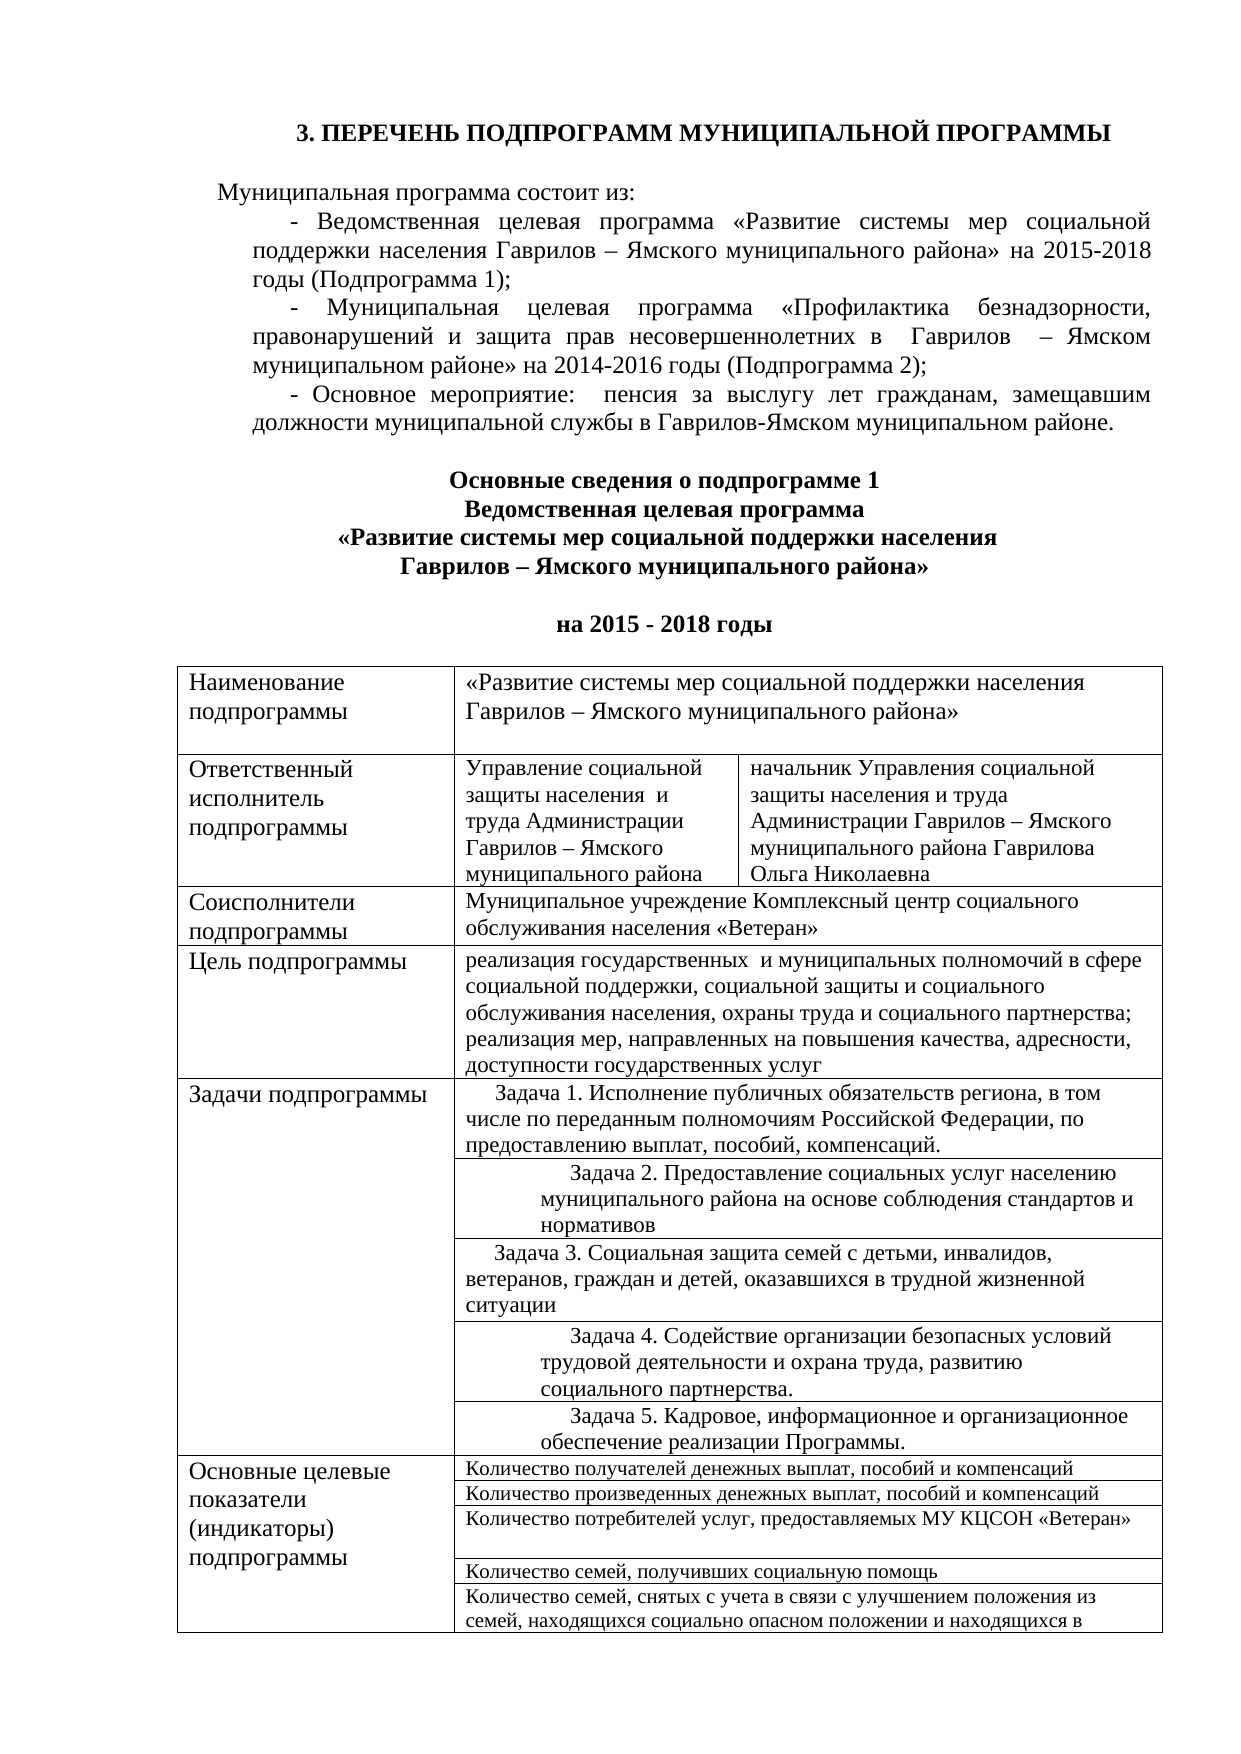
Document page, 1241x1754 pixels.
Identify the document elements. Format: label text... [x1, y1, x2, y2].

text - Основное мероприятие: пенсия за выслугу лет гражданам, замещавшим должности муниципальной службы в Гаврилов-Ямском муниципальном районе. [252, 379, 1152, 436]
table_cell Задачи подпрограммы [178, 1079, 454, 1455]
list на 2015 - 2018 годы [177, 609, 1152, 637]
table_cell Задача 5. Кадровое, информационное и организационное обеспечение реализации Программы. [455, 1402, 1162, 1455]
text 3. ПЕРЕЧЕНЬ ПОДПРОГРАММ МУНИЦИПАЛЬНОЙ ПРОГРАММЫ [177, 118, 1152, 147]
list Ведомственная целевая программа [177, 494, 1152, 522]
table_cell Количество потребителей услуг, предоставляемых МУ КЦСОН «Ветеран» [455, 1506, 1162, 1558]
table_cell Муниципальное учреждение Комплексный центр социального обслуживания населения «Ветеран» [455, 887, 1162, 945]
table_cell Количество семей, получивших социальную помощь [455, 1559, 1162, 1583]
table_cell Управление социальной защиты населения и труда Администрации Гаврилов – Ямского муниципального района [455, 755, 738, 886]
table_cell Количество получателей денежных выплат, пособий и компенсаций [455, 1456, 1162, 1480]
text Муниципальная программа состоит из: [177, 177, 1152, 206]
table_cell Цель подпрограммы [178, 946, 454, 1078]
list «Развитие системы мер социальной поддержки населения [177, 522, 1152, 551]
table_cell Соисполнители подпрограммы [178, 887, 454, 945]
table_cell Задача 1. Исполнение публичных обязательств региона, в том числе по переданным полномочиям Российской Федерации, по предоставлению выплат, пособий, компенсаций. [455, 1079, 1162, 1158]
text - Ведомственная целевая программа «Развитие системы мер социальной поддержки населения Гаврилов – Ямского муниципального района» на 2015-2018 годы (Подпрограмма 1); [252, 206, 1152, 292]
table_cell Задача 2. Предоставление социальных услуг населению муниципального района на основе соблюдения стандартов и нормативов [455, 1159, 1162, 1238]
table_cell начальник Управления социальной защиты населения и труда Администрации Гаврилов – Ямского муниципального района Гаврилова Ольга Николаевна [739, 755, 1162, 886]
table_cell Ответственный исполнитель подпрограммы [178, 755, 454, 886]
list Гаврилов – Ямского муниципального района» [177, 551, 1152, 580]
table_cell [455, 1584, 1162, 1632]
table_cell Задача 3. Социальная защита семей с детьми, инвалидов, ветеранов, граждан и детей, оказавшихся в трудной жизненной ситуации [455, 1239, 1162, 1321]
table_header Наименование подпрограммы [178, 667, 454, 753]
table_cell Задача 4. Содействие организации безопасных условий трудовой деятельности и охрана труда, развитию социального партнерства. [455, 1322, 1162, 1401]
table_cell реализация государственных и муниципальных полномочий в сфере социальной поддержки, социальной защиты и социального обслуживания населения, охраны труда и социального партнерства; реализация мер, направленных на повышения качества, адресности, доступности государственных услуг [455, 946, 1162, 1078]
text Основные сведения о подпрограмме 1 [177, 465, 1152, 494]
table_header «Развитие системы мер социальной поддержки населения Гаврилов – Ямского муниципального района» [455, 667, 1162, 753]
text - Муниципальная целевая программа «Профилактика безнадзорности, правонарушений и защита прав несовершеннолетних в Гаврилов – Ямском муниципальном районе» на 2014-2016 годы (Подпрограмма 2); [252, 292, 1152, 379]
table_cell Количество произведенных денежных выплат, пособий и компенсаций [455, 1481, 1162, 1505]
table_cell Основные целевые показатели (индикаторы) подпрограммы [178, 1456, 454, 1632]
